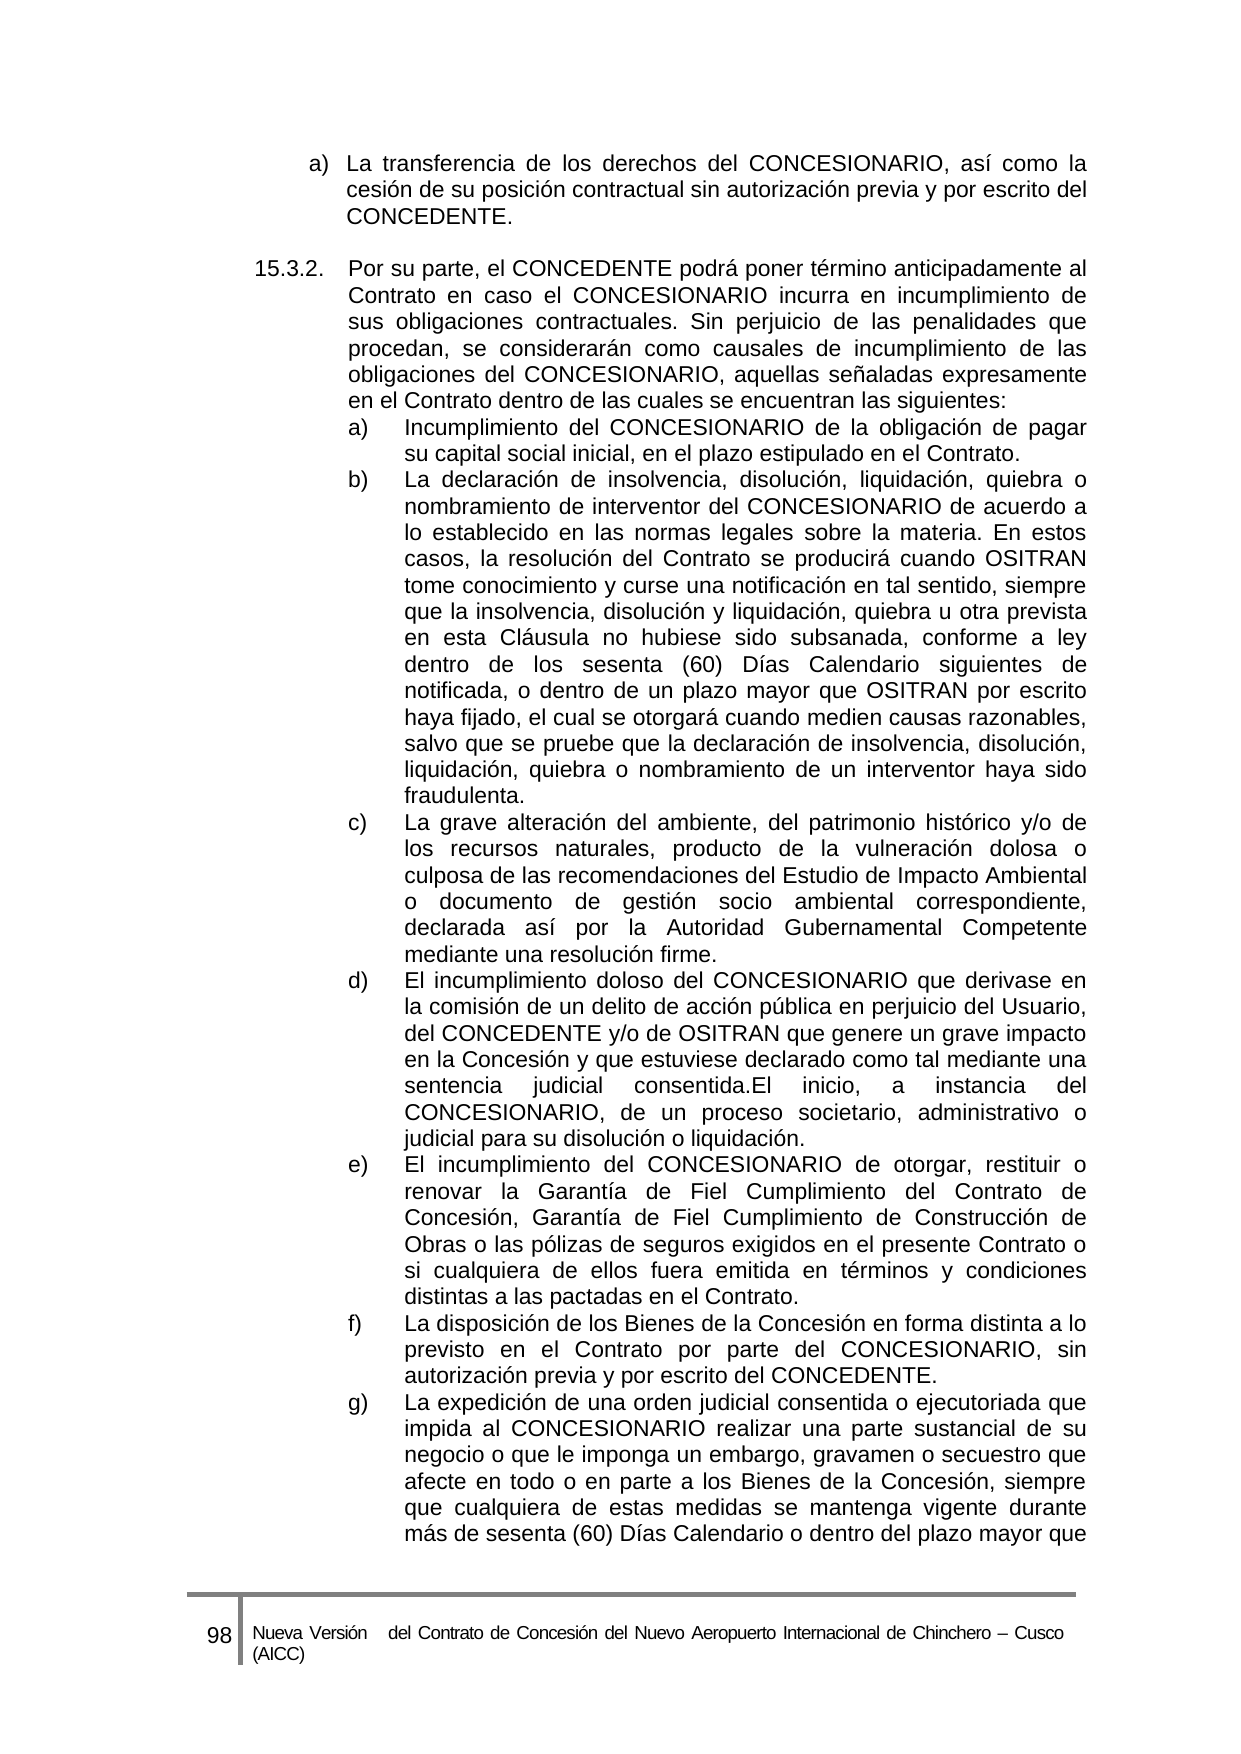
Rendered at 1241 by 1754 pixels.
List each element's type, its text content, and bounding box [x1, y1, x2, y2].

list La grave alteración del ambiente, del patrimonio histórico y/o de los recursos naturales, producto de la vulneración dolosa o culposa de las recomendaciones del Estudio de Impacto Ambiental o documento de gestión socio ambiental correspondiente, declarada así por la Autoridad Gubernamental Competente mediante una resolución firme. [348, 809, 1087, 967]
list La declaración de insolvencia, disolución, liquidación, quiebra o nombramiento de interventor del CONCESIONARIO de acuerdo a lo establecido en las normas legales sobre la materia. En estos casos, la resolución del Contrato se producirá cuando OSITRAN tome conocimiento y curse una notificación en tal sentido, siempre que la insolvencia, disolución y liquidación, quiebra u otra prevista en esta Cláusula no hubiese sido subsanada, conforme a ley dentro de los sesenta (60) Días Calendario siguientes de notificada, o dentro de un plazo mayor que OSITRAN por escrito haya fijado, el cual se otorgará cuando medien causas razonables, salvo que se pruebe que la declaración de insolvencia, disolución, liquidación, quiebra o nombramiento de un interventor haya sido fraudulenta. [348, 466, 1087, 809]
list La transferencia de los derechos del CONCESIONARIO, así como la cesión de su posición contractual sin autorización previa y por escrito del CONCEDENTE. [309, 150, 1087, 229]
list El incumplimiento doloso del CONCESIONARIO que derivase en la comisión de un delito de acción pública en perjuicio del Usuario, del CONCEDENTE y/o de OSITRAN que genere un grave impacto en la Concesión y que estuviese declarado como tal mediante una sentencia judicial consentida.El inicio, a instancia del CONCESIONARIO, de un proceso societario, administrativo o judicial para su disolución o liquidación. [348, 967, 1087, 1151]
list Incumplimiento del CONCESIONARIO de la obligación de pagar su capital social inicial, en el plazo estipulado en el Contrato. [348, 413, 1087, 466]
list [348, 1389, 1087, 1547]
list Por su parte, el CONCEDENTE podrá poner término anticipadamente al Contrato en caso el CONCESIONARIO incurra en incumplimiento de sus obligaciones contractuales. Sin perjuicio de las penalidades que procedan, se considerarán como causales de incumplimiento de las obligaciones del CONCESIONARIO, aquellas señaladas expresamente en el Contrato dentro de las cuales se encuentran las siguientes: [254, 255, 1087, 413]
list La disposición de los Bienes de la Concesión en forma distinta a lo previsto en el Contrato por parte del CONCESIONARIO, sin autorización previa y por escrito del CONCEDENTE. [348, 1309, 1087, 1389]
list El incumplimiento del CONCESIONARIO de otorgar, restituir o renovar la Garantía de Fiel Cumplimiento del Contrato de Concesión, Garantía de Fiel Cumplimiento de Construcción de Obras o las pólizas de seguros exigidos en el presente Contrato o si cualquiera de ellos fuera emitida en términos y condiciones distintas a las pactadas en el Contrato. [348, 1151, 1087, 1309]
